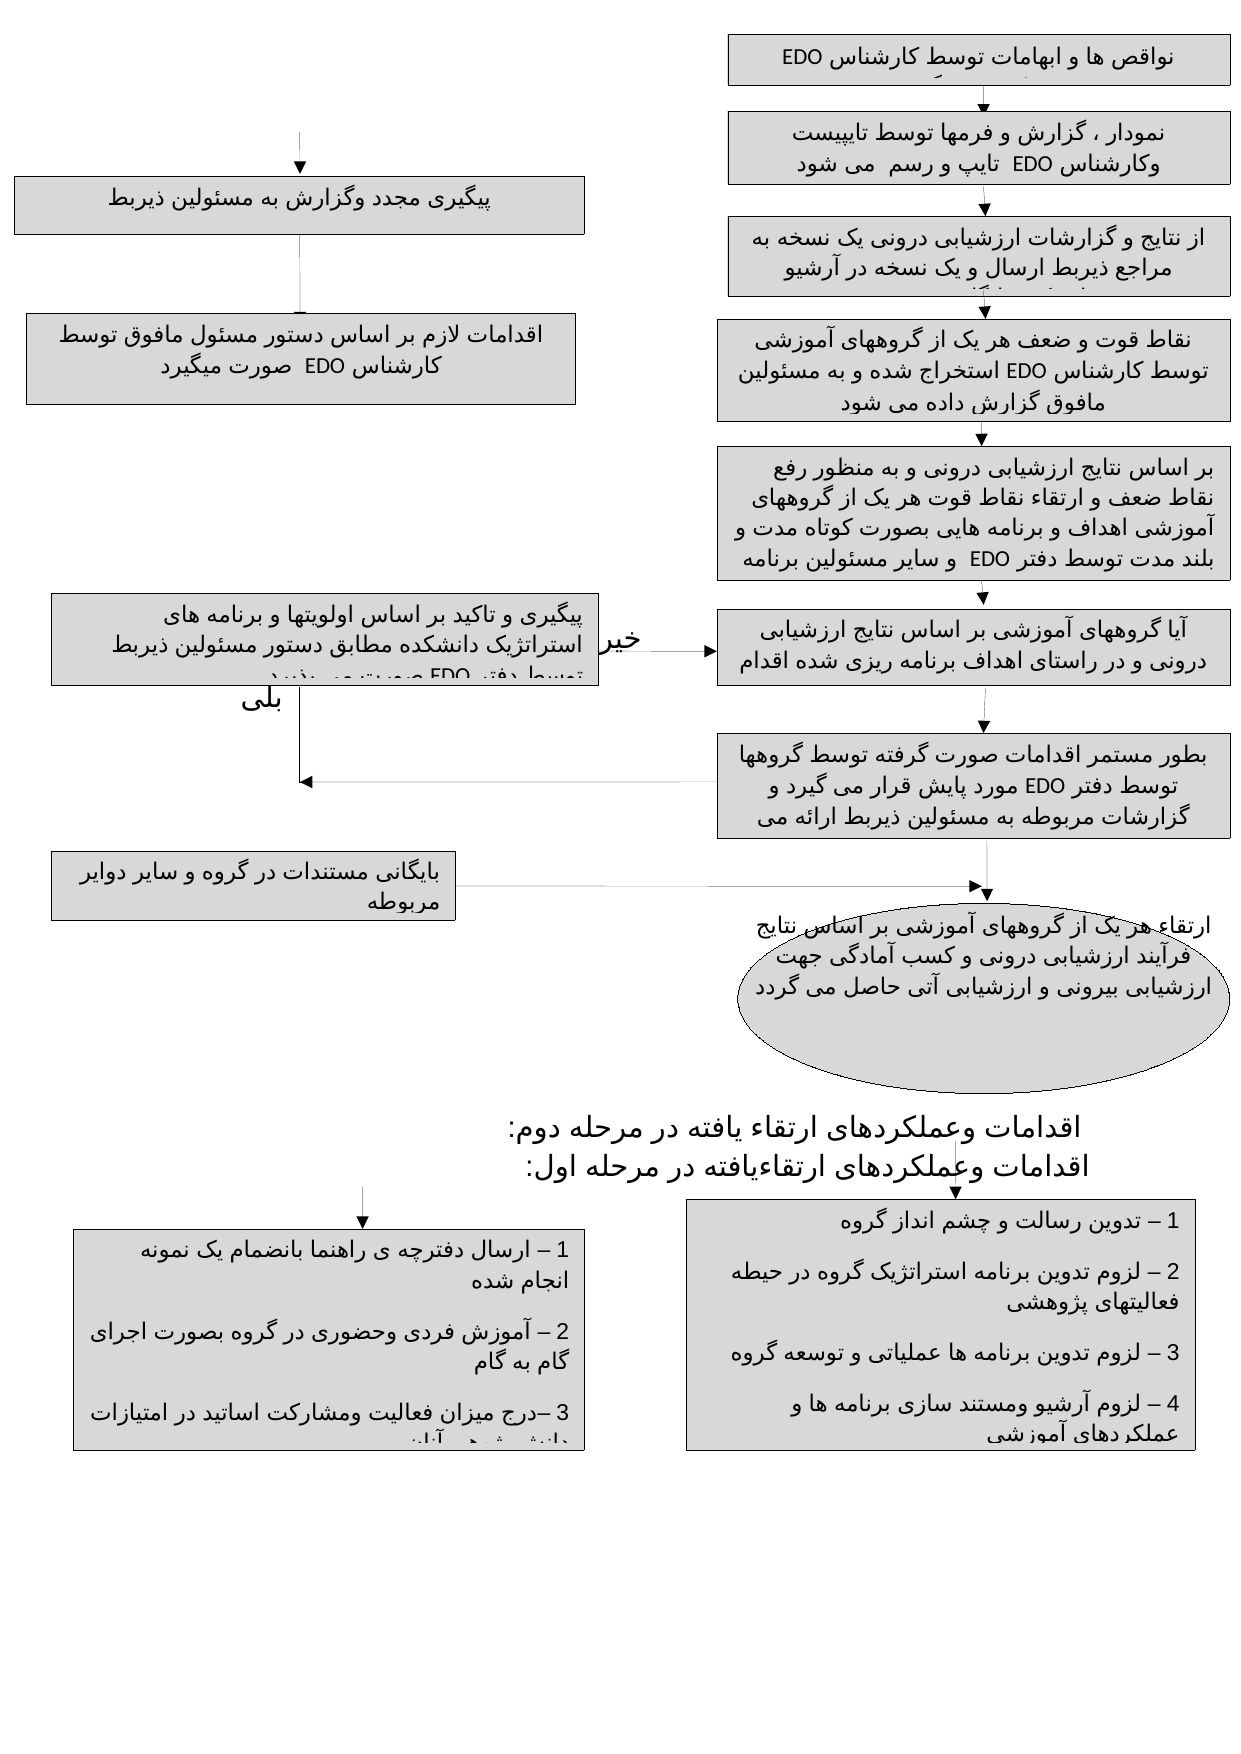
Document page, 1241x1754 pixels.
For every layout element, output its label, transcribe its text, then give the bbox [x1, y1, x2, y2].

text خیر [150, 145, 727, 179]
text اقدامات وعملکردهای ارتقاء یافته در مرحله دوم: اقدامات وعملکردهای ارتقاءیافته در مرحله اول: [150, 1111, 1090, 1183]
text بلی [150, 681, 1090, 714]
text خیر [599, 621, 717, 651]
